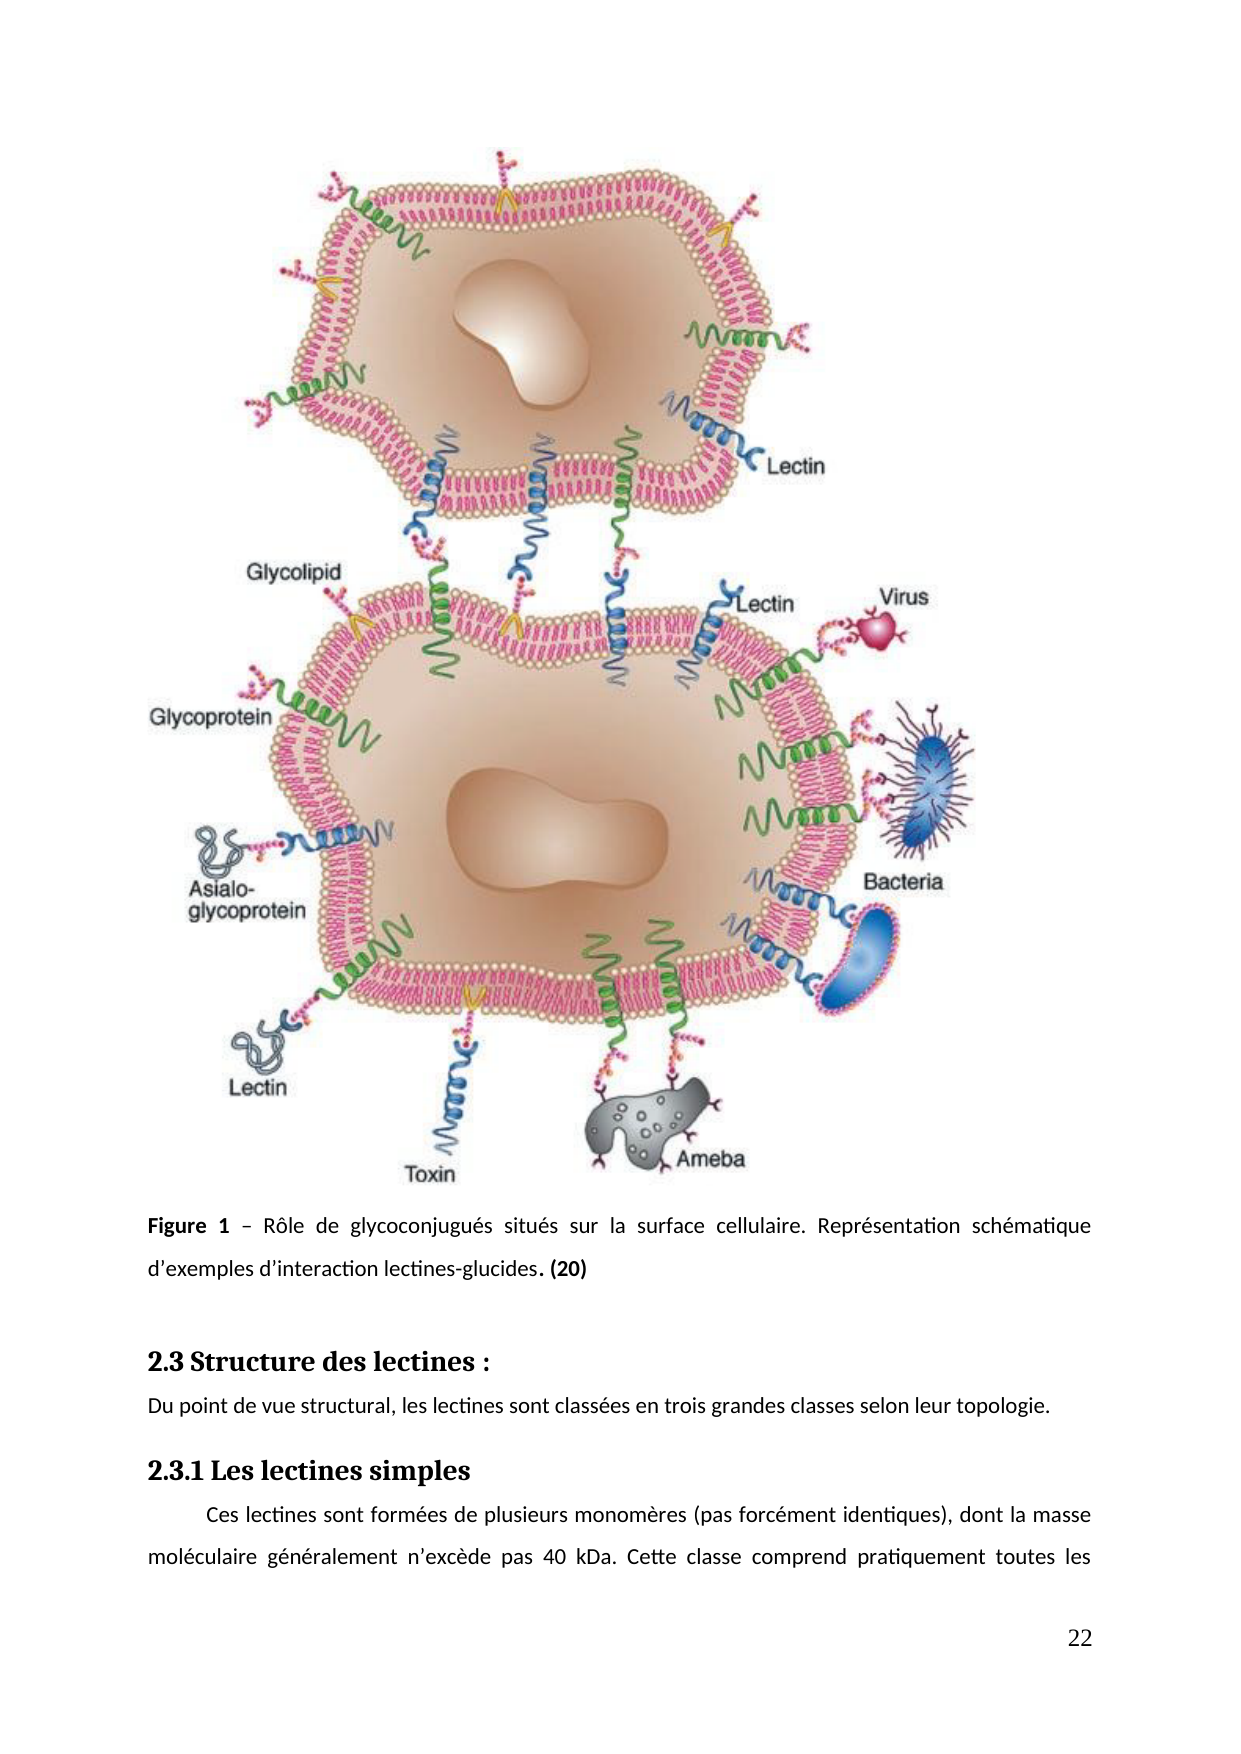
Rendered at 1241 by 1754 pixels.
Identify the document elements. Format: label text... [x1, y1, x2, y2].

text Du point de vue structural, les lectines sont classées en trois grandes classes selon leur topologie. [148, 1392, 1092, 1420]
subtitle 2.3.1 Les lectines simples [148, 1454, 1092, 1488]
text Figure 1 – Rôle de glycoconjugués situés sur la surface cellulaire. Représentation schématique d’exemples d’interaction lectines-glucides. (20) [148, 1212, 1092, 1282]
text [148, 1501, 1092, 1571]
subtitle 2.3 Structure des lectines : [148, 1346, 1092, 1379]
